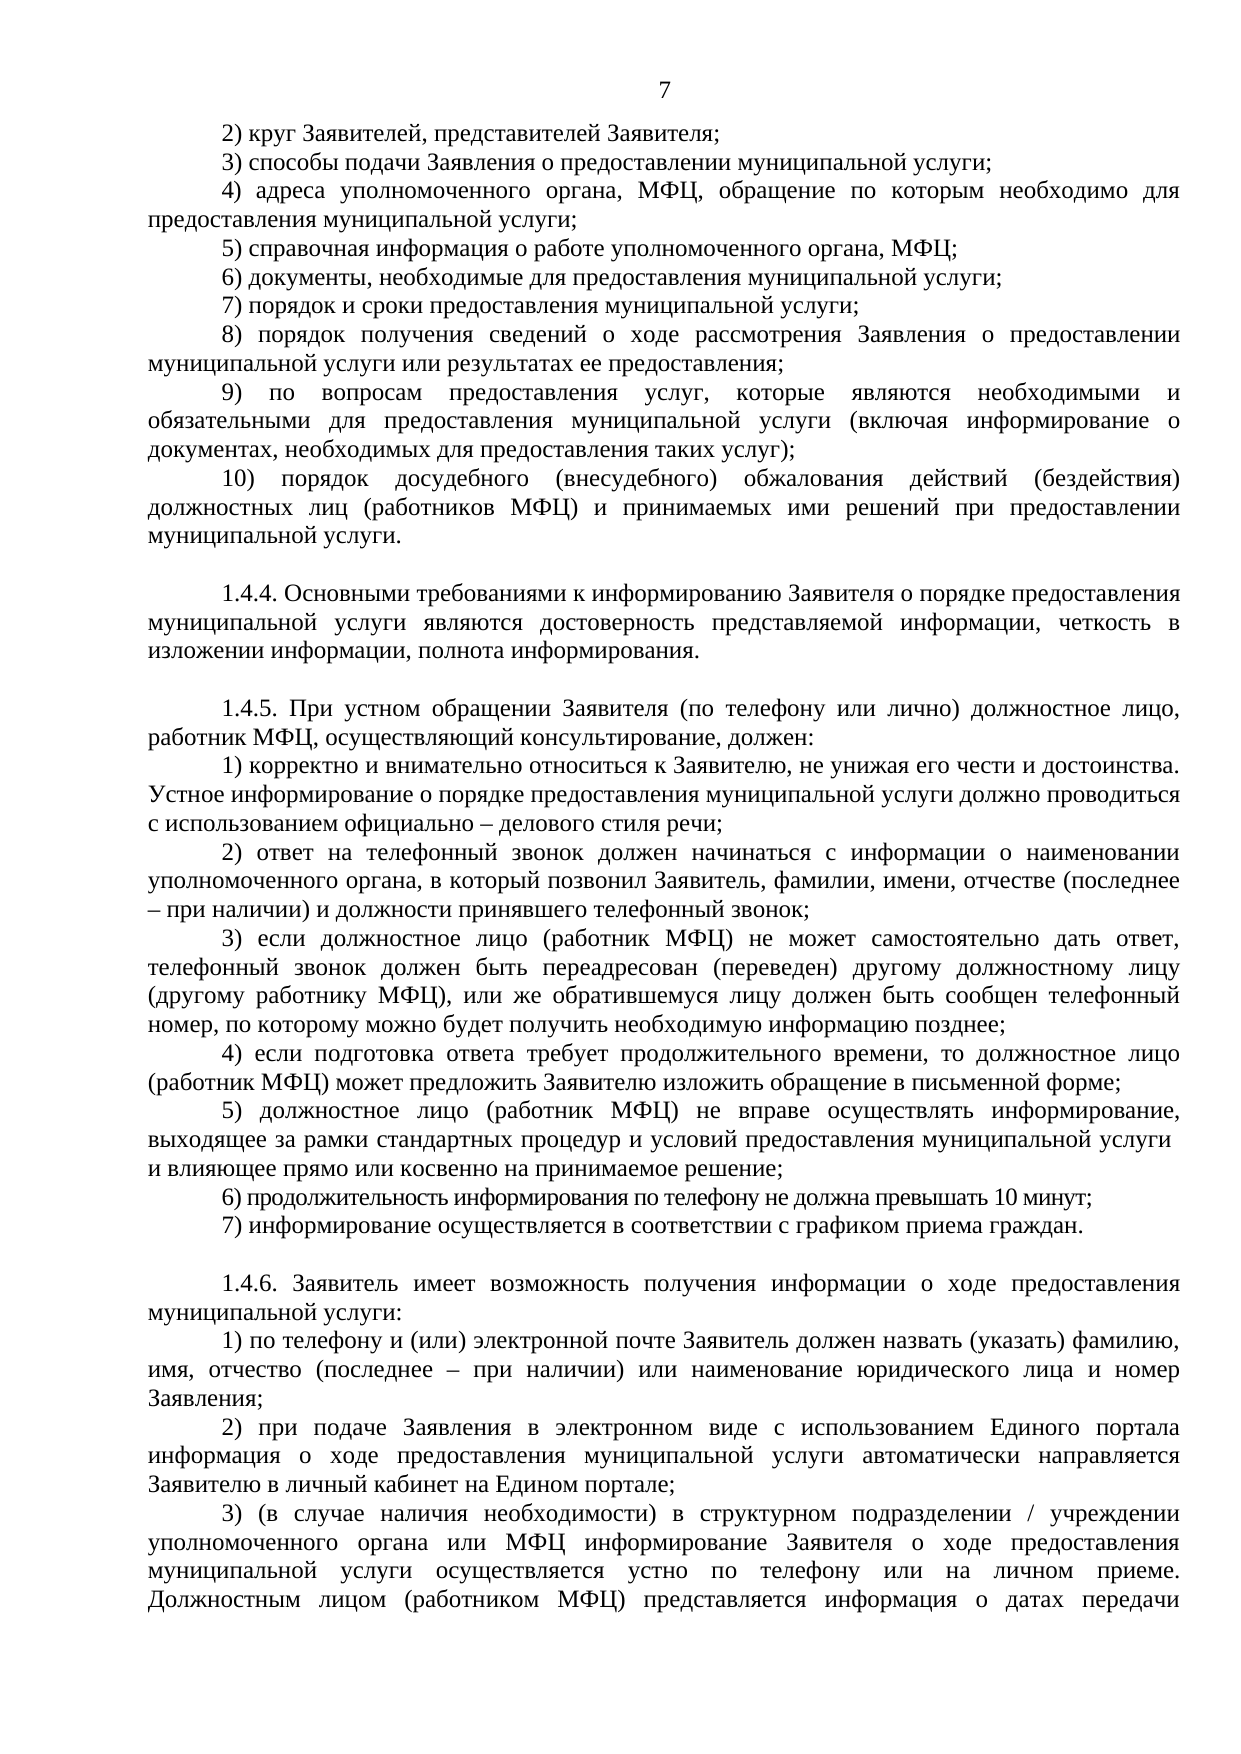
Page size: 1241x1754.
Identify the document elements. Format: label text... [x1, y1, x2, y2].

text 6) продолжительность информирования по телефону не должна превышать 10 минут; [148, 1182, 1181, 1211]
text 1) по телефону и (или) электронной почте Заявитель должен назвать (указать) фамилию, имя, отчество (последнее – при наличии) или наименование юридического лица и номер Заявления; [148, 1326, 1181, 1412]
text 1.4.5. При устном обращении Заявителя (по телефону или лично) должностное лицо, работник МФЦ, осуществляющий консультирование, должен: [148, 693, 1181, 751]
text 2) при подаче Заявления в электронном виде с использованием Единого портала информация о ходе предоставления муниципальной услуги автоматически направляется Заявителю в личный кабинет на Едином портале; [148, 1412, 1181, 1498]
text 1.4.6. Заявитель имеет возможность получения информации о ходе предоставления муниципальной услуги: [148, 1268, 1181, 1326]
text 2) ответ на телефонный звонок должен начинаться с информации о наименовании уполномоченного органа, в который позвонил Заявитель, фамилии, имени, отчестве (последнее – при наличии) и должности принявшего телефонный звонок; [148, 837, 1181, 923]
text 3) способы подачи Заявления о предоставлении муниципальной услуги; [148, 147, 1181, 176]
text 3) если должностное лицо (работник МФЦ) не может самостоятельно дать ответ, телефонный звонок должен быть переадресован (переведен) другому должностному лицу (другому работнику МФЦ), или же обратившемуся лицу должен быть сообщен телефонный номер, по которому можно будет получить необходимую информацию позднее; [148, 923, 1181, 1038]
text 9) по вопросам предоставления услуг, которые являются необходимыми и обязательными для предоставления муниципальной услуги (включая информирование о документах, необходимых для предоставления таких услуг); [148, 377, 1181, 463]
text 7) информирование осуществляется в соответствии с графиком приема граждан. [148, 1211, 1181, 1239]
text 6) документы, необходимые для предоставления муниципальной услуги; [148, 262, 1181, 291]
text 4) адреса уполномоченного органа, МФЦ, обращение по которым необходимо для предоставления муниципальной услуги; [148, 176, 1181, 233]
text 8) порядок получения сведений о ходе рассмотрения Заявления о предоставлении муниципальной услуги или результатах ее предоставления; [148, 319, 1181, 377]
text 1) корректно и внимательно относиться к Заявителю, не унижая его чести и достоинства. Устное информирование о порядке предоставления муниципальной услуги должно проводиться с использованием официально – делового стиля речи; [148, 751, 1181, 837]
text 5) справочная информация о работе уполномоченного органа, МФЦ; [148, 233, 1181, 262]
text 5) должностное лицо (работник МФЦ) не вправе осуществлять информирование, выходящее за рамки стандартных процедур и условий предоставления муниципальной услуги и влияющее прямо или косвенно на принимаемое решение; [148, 1096, 1181, 1182]
text 7) порядок и сроки предоставления муниципальной услуги; [148, 291, 1181, 319]
text 4) если подготовка ответа требует продолжительного времени, то должностное лицо (работник МФЦ) может предложить Заявителю изложить обращение в письменной форме; [148, 1038, 1181, 1096]
text 1.4.4. Основными требованиями к информированию Заявителя о порядке предоставления муниципальной услуги являются достоверность представляемой информации, четкость в изложении информации, полнота информирования. [148, 578, 1181, 664]
text 2) круг Заявителей, представителей Заявителя; [148, 118, 1181, 147]
text 10) порядок досудебного (внесудебного) обжалования действий (бездействия) должностных лиц (работников МФЦ) и принимаемых ими решений при предоставлении муниципальной услуги. [148, 463, 1181, 549]
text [148, 1498, 1181, 1613]
